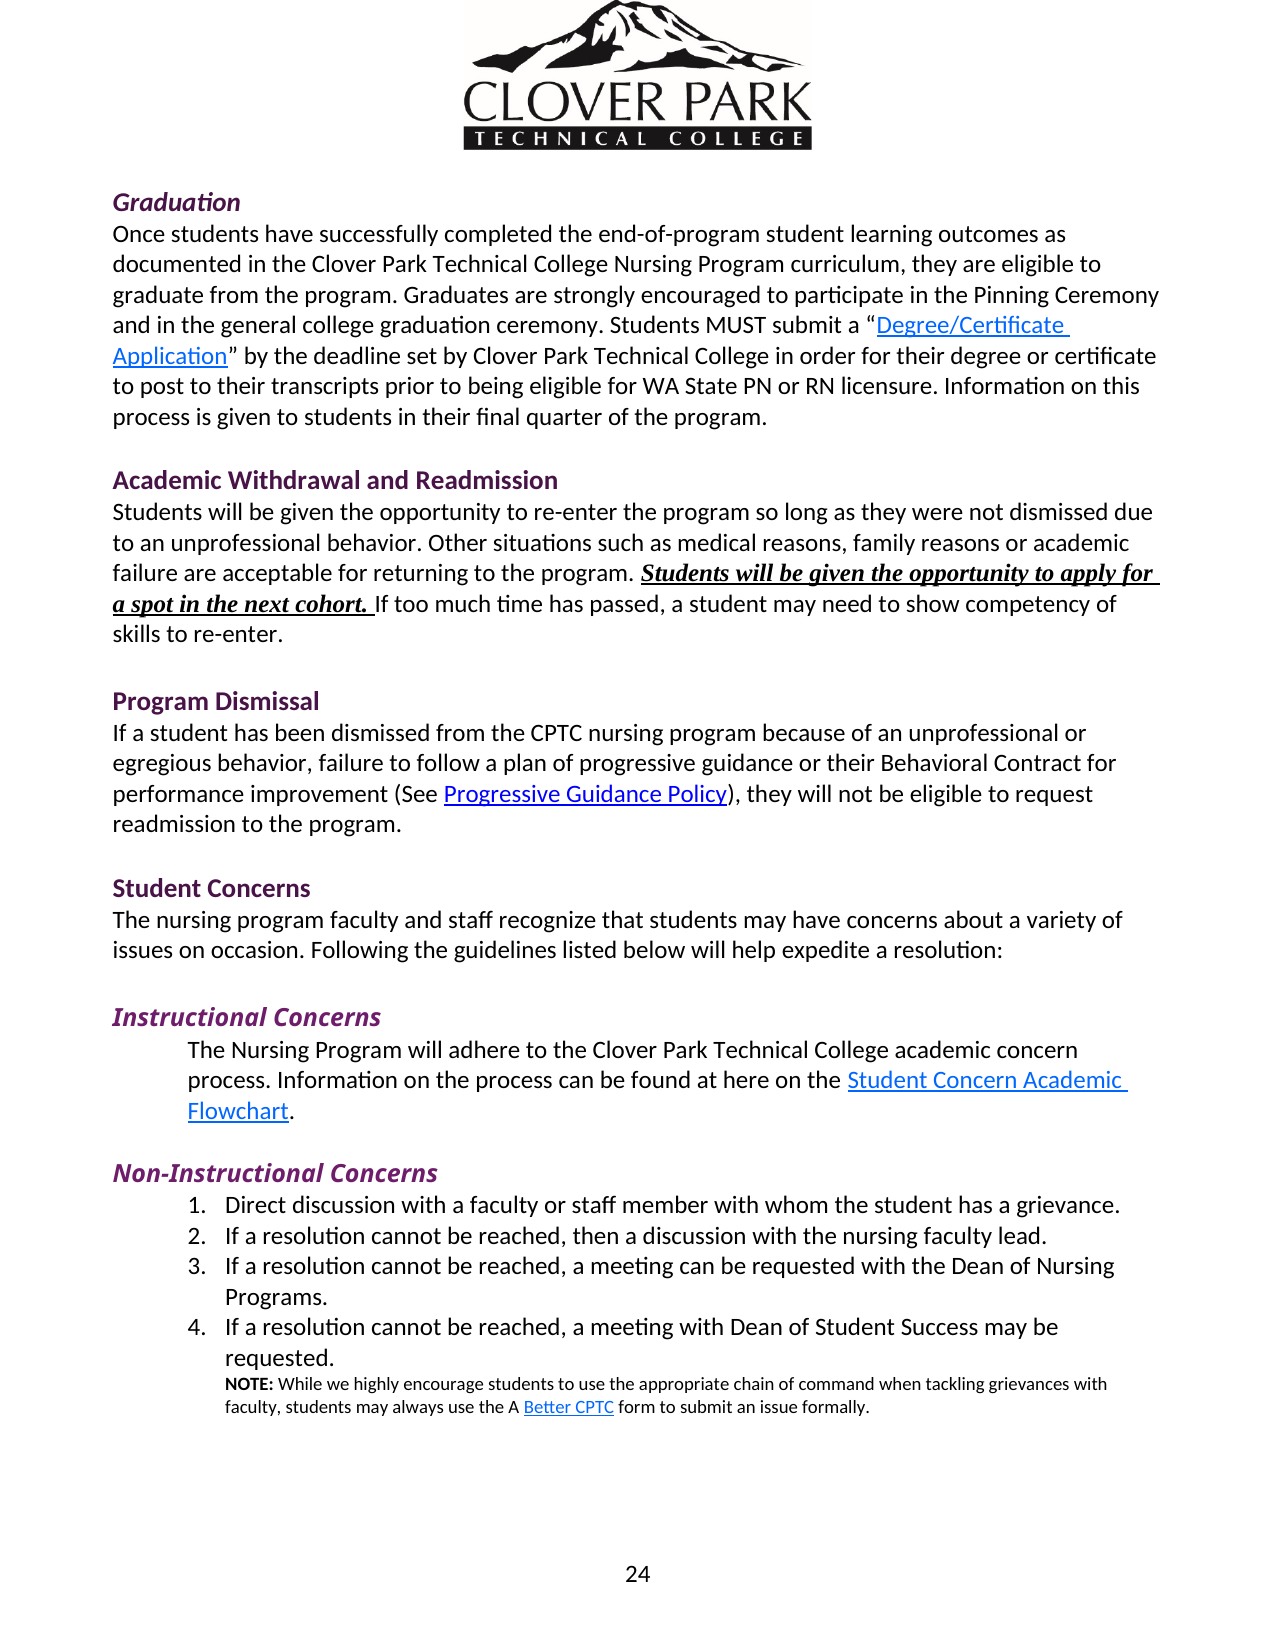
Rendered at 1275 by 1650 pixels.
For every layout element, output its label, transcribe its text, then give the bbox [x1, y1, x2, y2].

list If a resolution cannot be reached, a meeting with Dean of Student Success may be requested. [187, 1311, 1162, 1372]
text Once students have successfully completed the end-of-program student learning outcomes as documented in the Clover Park Technical College Nursing Program curriculum, they are eligible to graduate from the program. Graduates are strongly encouraged to participate in the Pinning Ceremony and in the general college graduation ceremony. Students MUST submit a “Degree/Certificate Application” by the deadline set by Clover Park Technical College in order for their degree or certificate to post to their transcripts prior to being eligible for WA State PN or RN licensure. Information on this process is given to students in their final quarter of the program. [112, 218, 1162, 431]
text The nursing program faculty and staff recognize that students may have concerns about a variety of issues on occasion. Following the guidelines listed below will help expedite a resolution: [112, 904, 1162, 965]
text The Nursing Program will adhere to the Clover Park Technical College academic concern process. Information on the process can be found at here on the Student Concern Academic Flowchart. [187, 1034, 1162, 1126]
subtitle Program Dismissal [112, 684, 1162, 717]
text If a student has been dismissed from the CPTC nursing program because of an unprofessional or egregious behavior, failure to follow a plan of progressive guidance or their Behavioral Contract for performance improvement (See Progressive Guidance Policy), they will not be eligible to request readmission to the program. [112, 717, 1162, 839]
subtitle Graduation [112, 185, 1162, 218]
subtitle Non-Instructional Concerns [112, 1155, 1162, 1189]
subtitle Academic Withdrawal and Readmission [112, 463, 1162, 497]
list If a resolution cannot be reached, a meeting can be requested with the Dean of Nursing Programs. [187, 1250, 1162, 1311]
subtitle Instructional Concerns [112, 1000, 1162, 1034]
list If a resolution cannot be reached, then a discussion with the nursing faculty lead. [187, 1220, 1162, 1250]
text NOTE: While we highly encourage students to use the appropriate chain of command when tackling grievances with faculty, students may always use the A Better CPTC form to submit an issue formally. [225, 1372, 1162, 1418]
picture [463, 0, 812, 150]
list Direct discussion with a faculty or staff member with whom the student has a grievance. [187, 1189, 1162, 1220]
text Students will be given the opportunity to re-enter the program so long as they were not dismissed due to an unprofessional behavior. Other situations such as medical reasons, family reasons or academic failure are acceptable for returning to the program. Students will be given the opportunity to apply for a spot in the next cohort. If too much time has passed, a student may need to show competency of skills to re-enter. [112, 497, 1162, 649]
subtitle Student Concerns [112, 871, 1162, 904]
